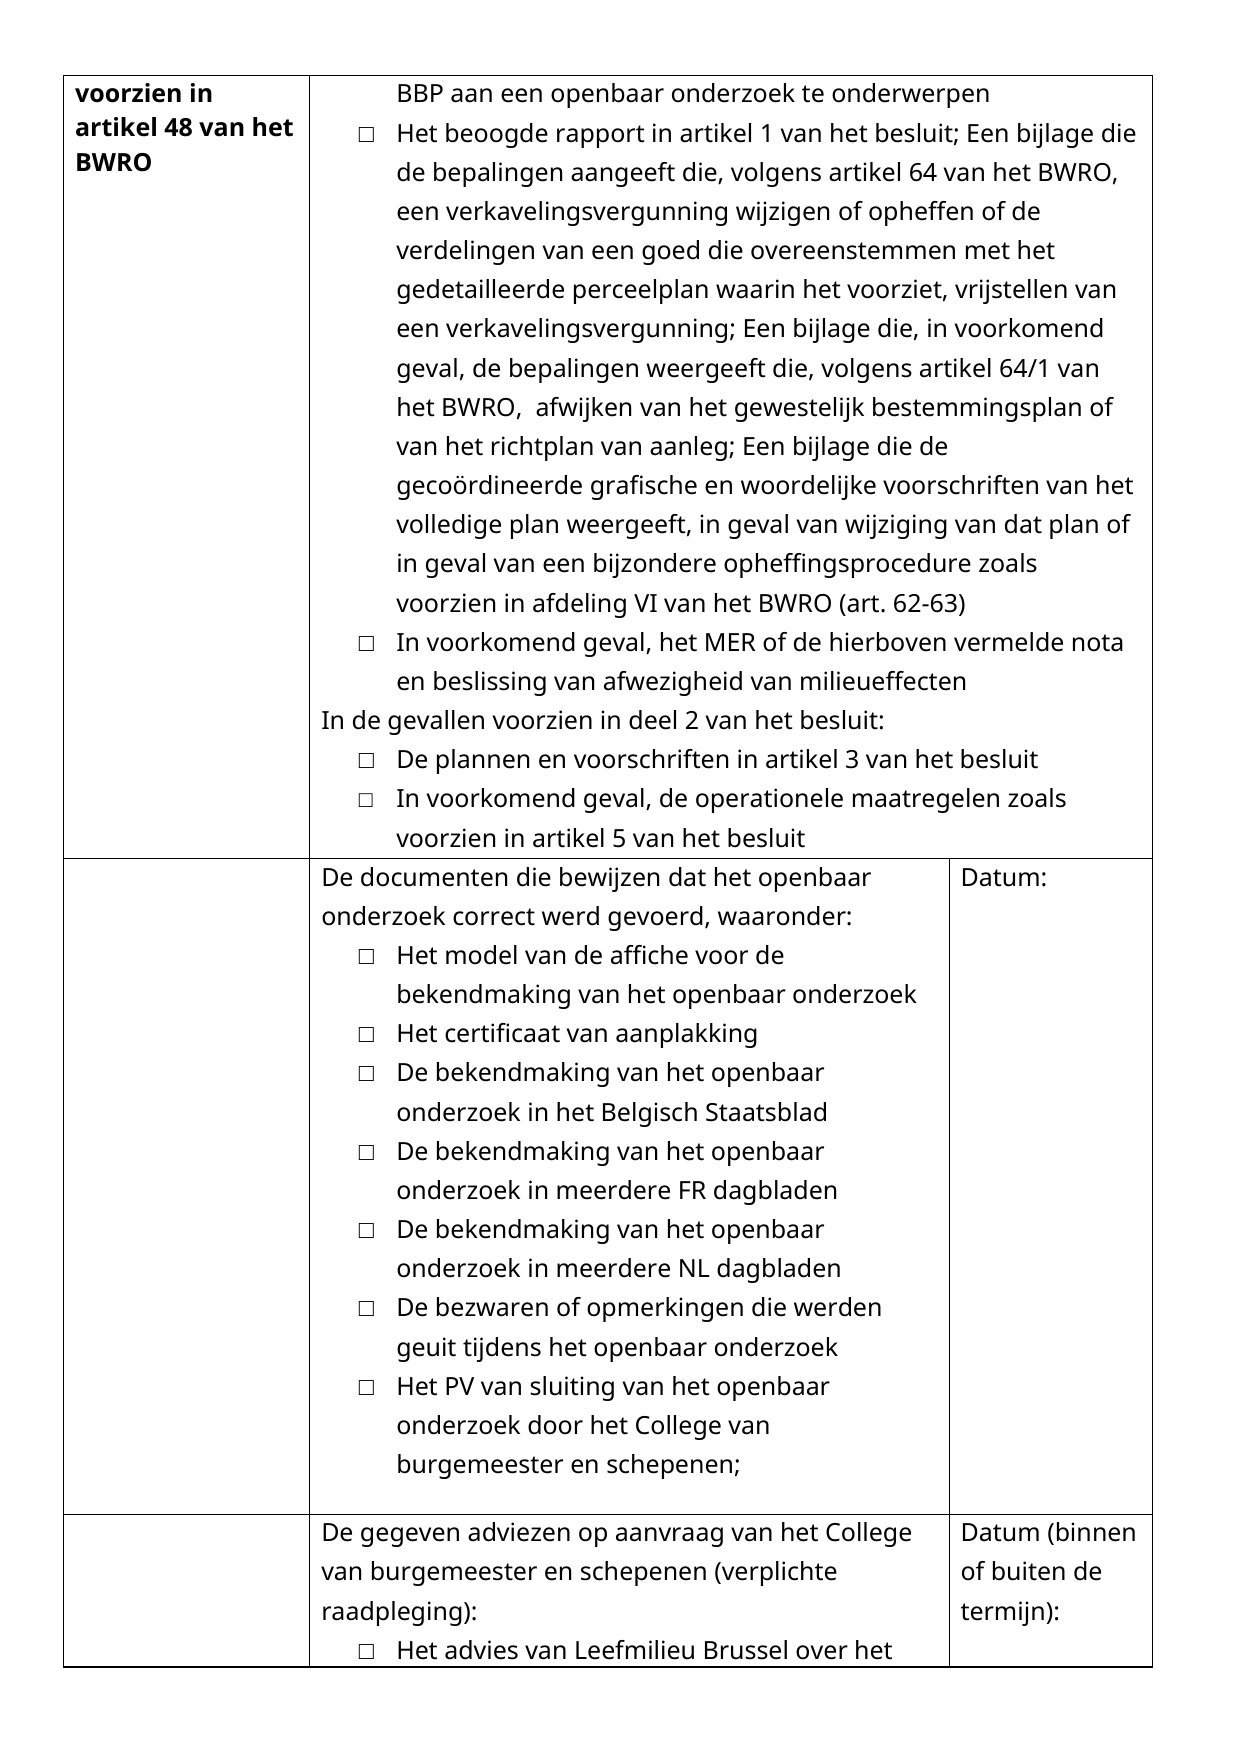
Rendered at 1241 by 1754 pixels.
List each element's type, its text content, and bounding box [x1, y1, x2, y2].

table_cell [310, 1515, 949, 1666]
table_cell [64, 859, 309, 1514]
table_cell De documenten die bewijzen dat het openbaar onderzoek correct werd gevoerd, waaronder: Het model van de affiche voor de bekendmaking van het openbaar onderzoek Het certificaat van aanplakking De bekendmaking van het openbaar onderzoek in het Belgisch Staatsblad De bekendmaking van het openbaar onderzoek in meerdere FR dagbladen De bekendmaking van het openbaar onderzoek in meerdere NL dagbladen De bezwaren of opmerkingen die werden geuit tijdens het openbaar onderzoek Het PV van sluiting van het openbaar onderzoek door het College van burgemeester en schepenen; [310, 859, 949, 1514]
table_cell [64, 76, 309, 858]
table_cell [64, 1515, 309, 1666]
table_cell Datum: [950, 859, 1152, 1514]
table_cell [950, 1515, 1152, 1666]
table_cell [310, 76, 1152, 858]
